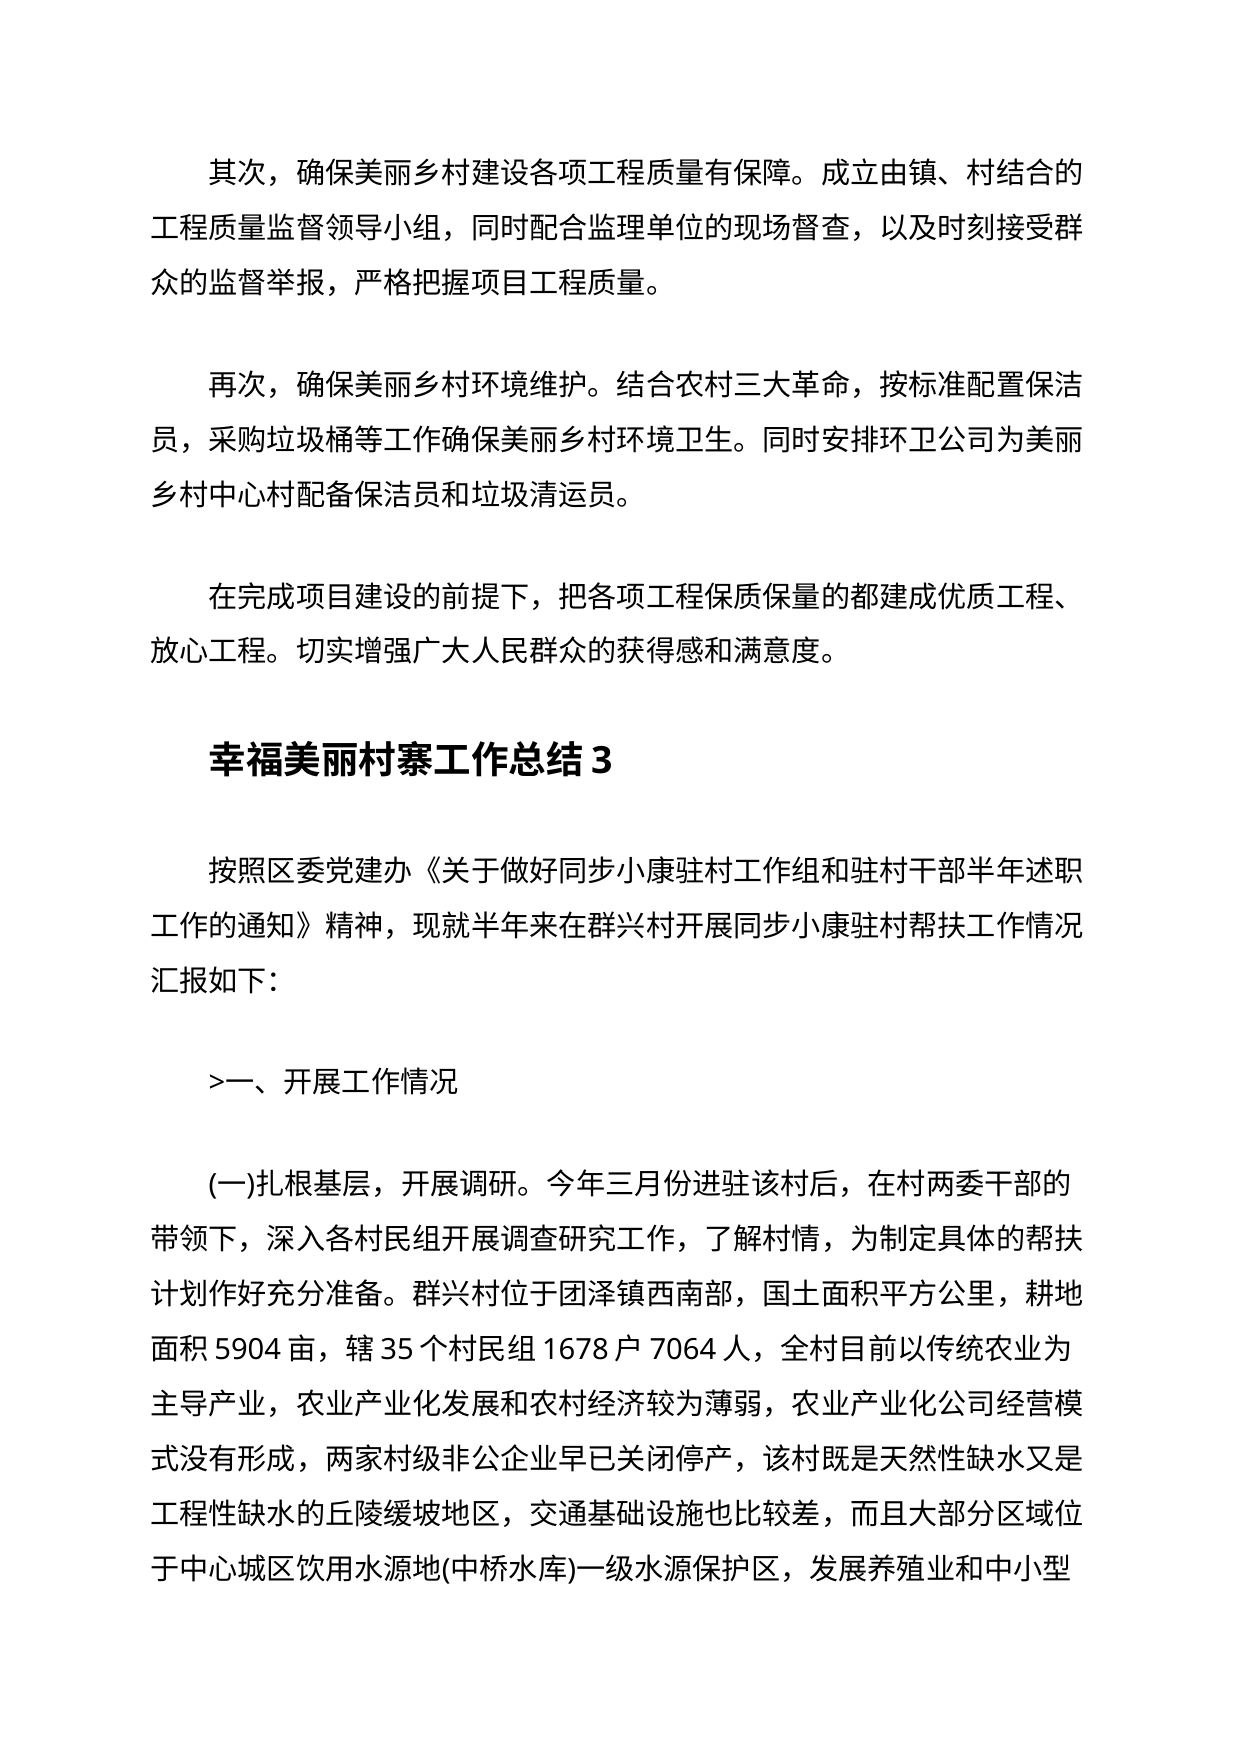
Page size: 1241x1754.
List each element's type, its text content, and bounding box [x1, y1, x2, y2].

text 按照区委党建办《关于做好同步小康驻村工作组和驻村干部半年述职工作的通知》精神，现就半年来在群兴村开展同步小康驻村帮扶工作情况汇报如下： [150, 847, 1090, 999]
text 其次，确保美丽乡村建设各项工程质量有保障。成立由镇、村结合的工程质量监督领导小组，同时配合监理单位的现场督查，以及时刻接受群众的监督举报，严格把握项目工程质量。 [150, 150, 1090, 302]
text 幸福美丽村寨工作总结3 [150, 730, 1090, 784]
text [150, 1161, 1090, 1588]
text 再次，确保美丽乡村环境维护。结合农村三大革命，按标准配置保洁员，采购垃圾桶等工作确保美丽乡村环境卫生。同时安排环卫公司为美丽乡村中心村配备保洁员和垃圾清运员。 [150, 362, 1090, 514]
text 在完成项目建设的前提下，把各项工程保质保量的都建成优质工程、放心工程。切实增强广大人民群众的获得感和满意度。 [150, 573, 1090, 670]
text >一、开展工作情况 [150, 1059, 1090, 1101]
